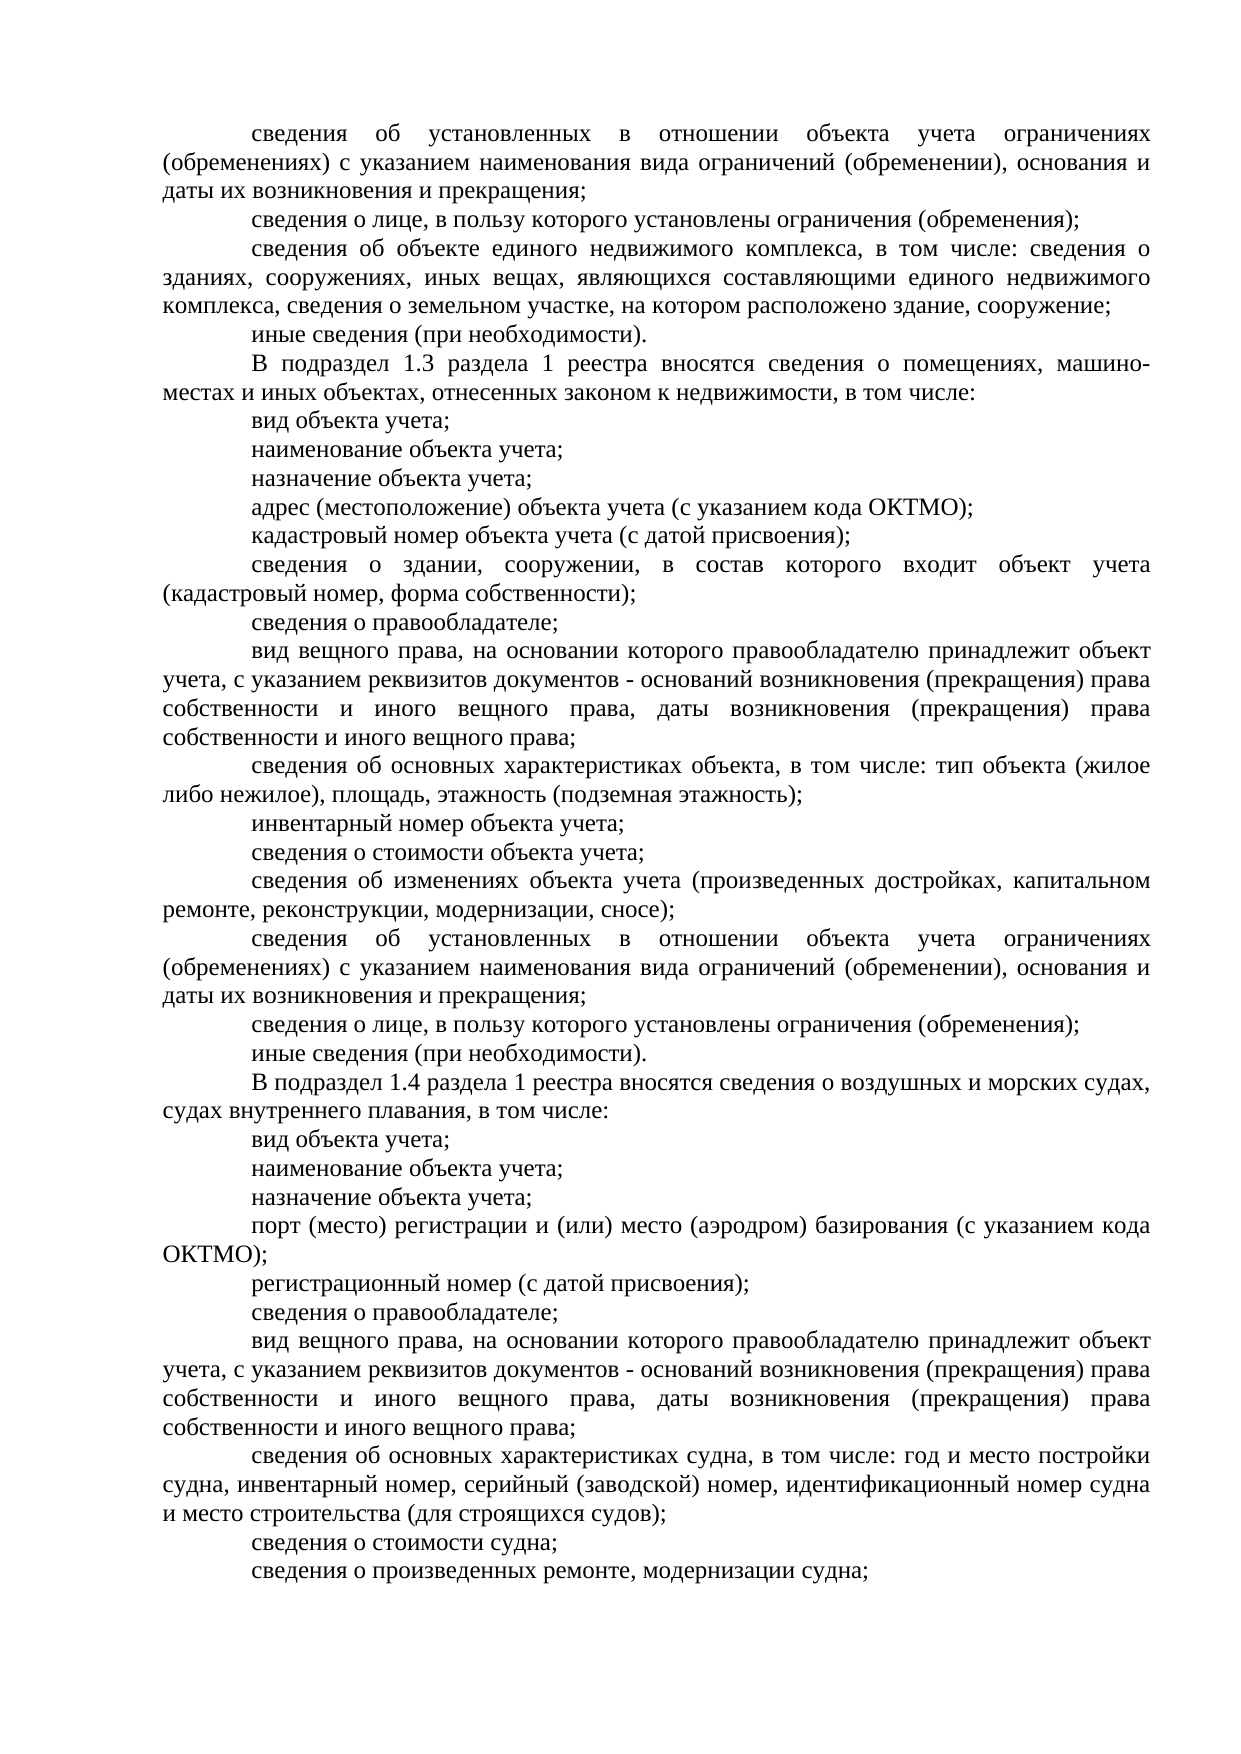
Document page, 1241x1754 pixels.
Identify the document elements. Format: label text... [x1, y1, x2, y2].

text инвентарный номер объекта учета; [162, 808, 1152, 837]
text сведения о правообладателе; [162, 607, 1152, 636]
text назначение объекта учета; [162, 463, 1152, 492]
text сведения о лице, в пользу которого установлены ограничения (обременения); [162, 204, 1152, 233]
text иные сведения (при необходимости). [162, 1038, 1152, 1067]
text вид объекта учета; [162, 406, 1152, 434]
text сведения об установленных в отношении объекта учета ограничениях (обременениях) с указанием наименования вида ограничений (обременении), основания и даты их возникновения и прекращения; [162, 923, 1152, 1009]
text назначение объекта учета; [162, 1182, 1152, 1211]
text наименование объекта учета; [162, 434, 1152, 463]
text кадастровый номер объекта учета (с датой присвоения); [162, 521, 1152, 549]
text сведения об объекте единого недвижимого комплекса, в том числе: сведения о зданиях, сооружениях, иных вещах, являющихся составляющими единого недвижимого комплекса, сведения о земельном участке, на котором расположено здание, сооружение; [162, 233, 1152, 319]
text наименование объекта учета; [162, 1153, 1152, 1182]
text сведения об установленных в отношении объекта учета ограничениях (обременениях) с указанием наименования вида ограничений (обременении), основания и даты их возникновения и прекращения; [162, 118, 1152, 204]
text порт (место) регистрации и (или) место (аэродром) базирования (с указанием кода ОКТМО); [162, 1211, 1152, 1268]
text вид вещного права, на основании которого правообладателю принадлежит объект учета, с указанием реквизитов документов - оснований возникновения (прекращения) права собственности и иного вещного права, даты возникновения (прекращения) права собственности и иного вещного права; [162, 1326, 1152, 1441]
text вид объекта учета; [162, 1124, 1152, 1153]
text сведения о произведенных ремонте, модернизации судна; [162, 1556, 1152, 1584]
text адрес (местоположение) объекта учета (с указанием кода ОКТМО); [162, 492, 1152, 521]
text сведения о здании, сооружении, в состав которого входит объект учета (кадастровый номер, форма собственности); [162, 549, 1152, 607]
text сведения о правообладателе; [162, 1297, 1152, 1326]
text сведения об изменениях объекта учета (произведенных достройках, капитальном ремонте, реконструкции, модернизации, сносе); [162, 866, 1152, 923]
text вид вещного права, на основании которого правообладателю принадлежит объект учета, с указанием реквизитов документов - оснований возникновения (прекращения) права собственности и иного вещного права, даты возникновения (прекращения) права собственности и иного вещного права; [162, 636, 1152, 751]
text В подраздел 1.4 раздела 1 реестра вносятся сведения о воздушных и морских судах, судах внутреннего плавания, в том числе: [162, 1067, 1152, 1124]
text В подраздел 1.3 раздела 1 реестра вносятся сведения о помещениях, машино-местах и иных объектах, отнесенных законом к недвижимости, в том числе: [162, 348, 1152, 406]
text сведения о стоимости объекта учета; [162, 837, 1152, 866]
text иные сведения (при необходимости). [162, 319, 1152, 348]
text сведения о лице, в пользу которого установлены ограничения (обременения); [162, 1009, 1152, 1038]
text регистрационный номер (с датой присвоения); [162, 1268, 1152, 1297]
text сведения об основных характеристиках судна, в том числе: год и место постройки судна, инвентарный номер, серийный (заводской) номер, идентификационный номер судна и место строительства (для строящихся судов); [162, 1441, 1152, 1527]
text сведения о стоимости судна; [162, 1527, 1152, 1556]
text сведения об основных характеристиках объекта, в том числе: тип объекта (жилое либо нежилое), площадь, этажность (подземная этажность); [162, 751, 1152, 808]
